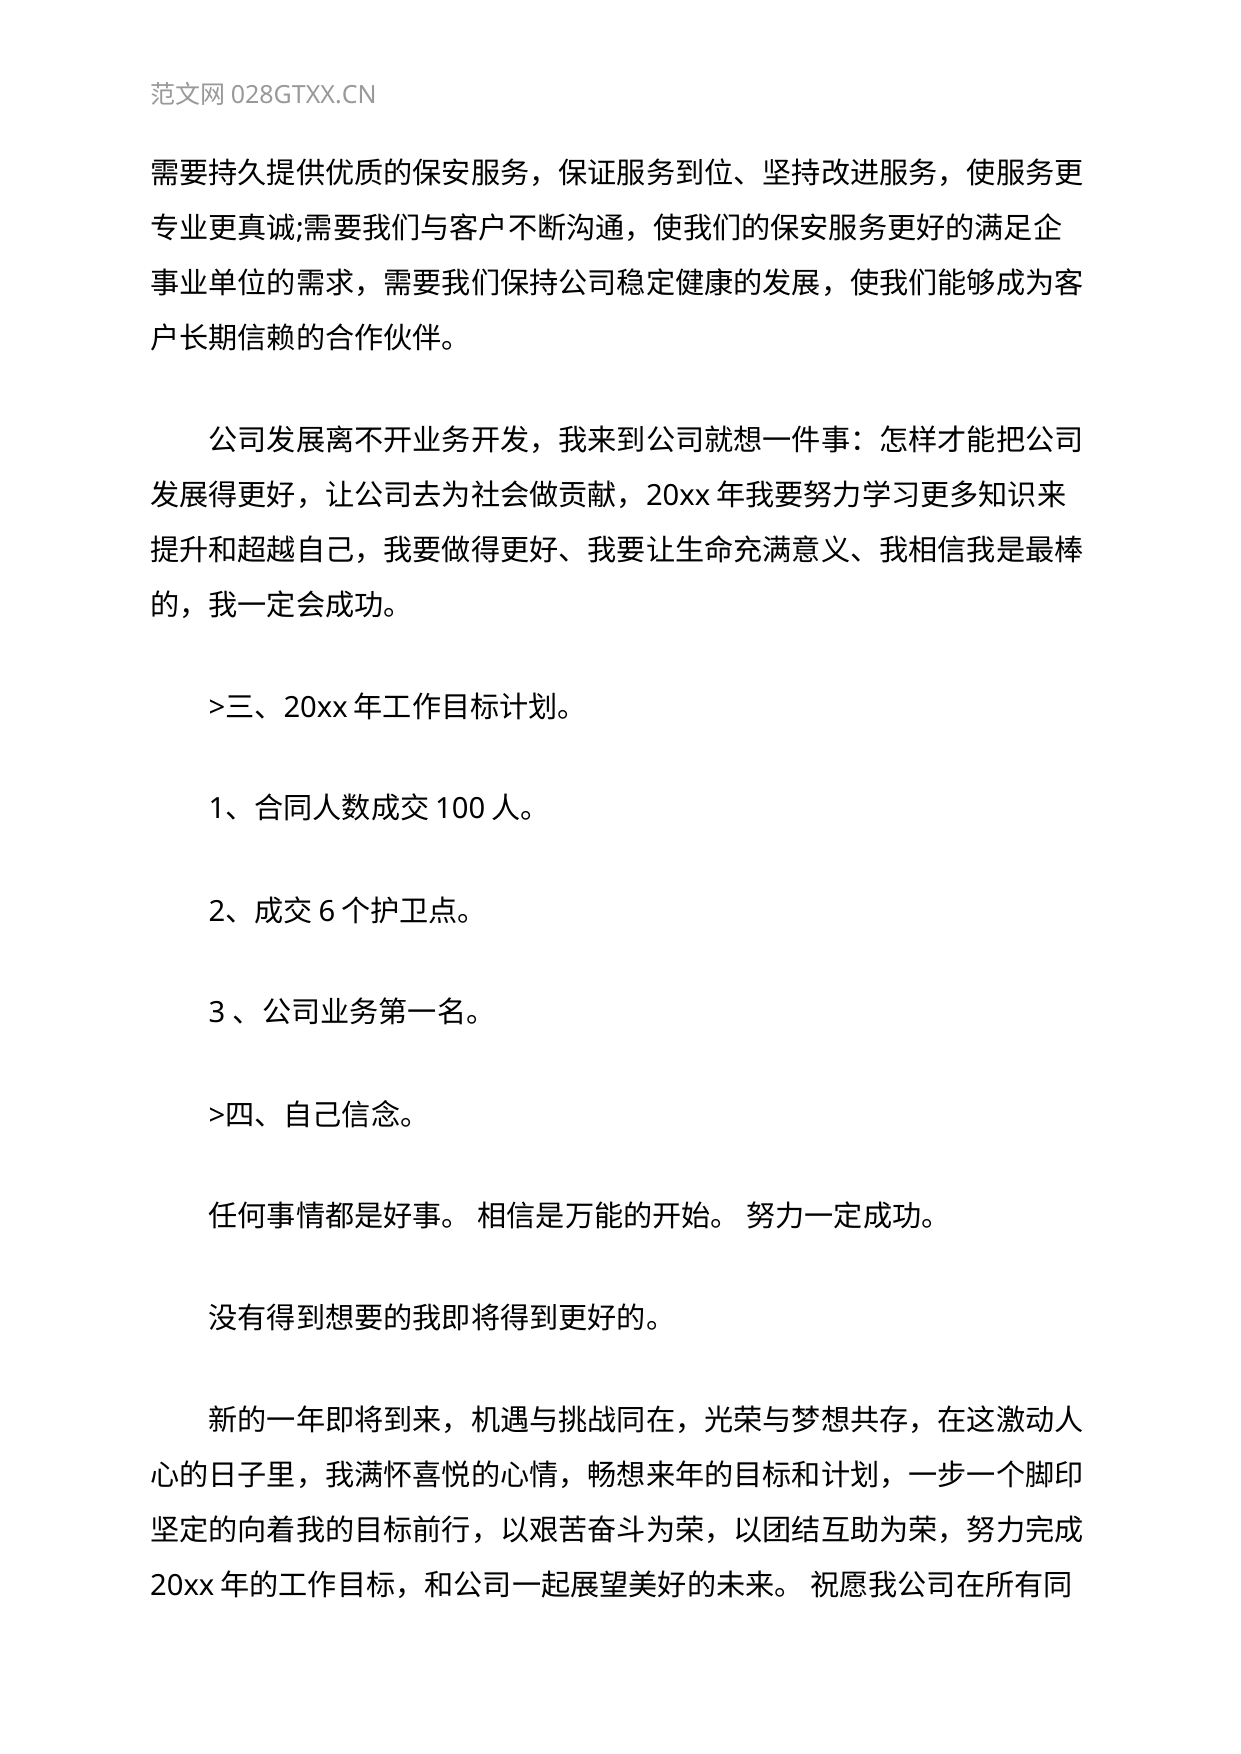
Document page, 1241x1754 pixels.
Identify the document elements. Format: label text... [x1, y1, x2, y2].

text >四、自己信念。 [150, 1091, 1090, 1133]
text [150, 150, 1090, 357]
text 没有得到想要的我即将得到更好的。 [150, 1295, 1090, 1337]
text 公司发展离不开业务开发，我来到公司就想一件事：怎样才能把公司发展得更好，让公司去为社会做贡献，20xx年我要努力学习更多知识来提升和超越自己，我要做得更好、我要让生命充满意义、我相信我是最棒的，我一定会成功。 [150, 417, 1090, 624]
text >三、20xx年工作目标计划。 [150, 683, 1090, 726]
text 任何事情都是好事。 相信是万能的开始。 努力一定成功。 [150, 1193, 1090, 1235]
text 3 、公司业务第一名。 [150, 989, 1090, 1031]
text 2、成交6个护卫点。 [150, 887, 1090, 929]
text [150, 1397, 1090, 1604]
text 1、合同人数成交100人。 [150, 785, 1090, 827]
